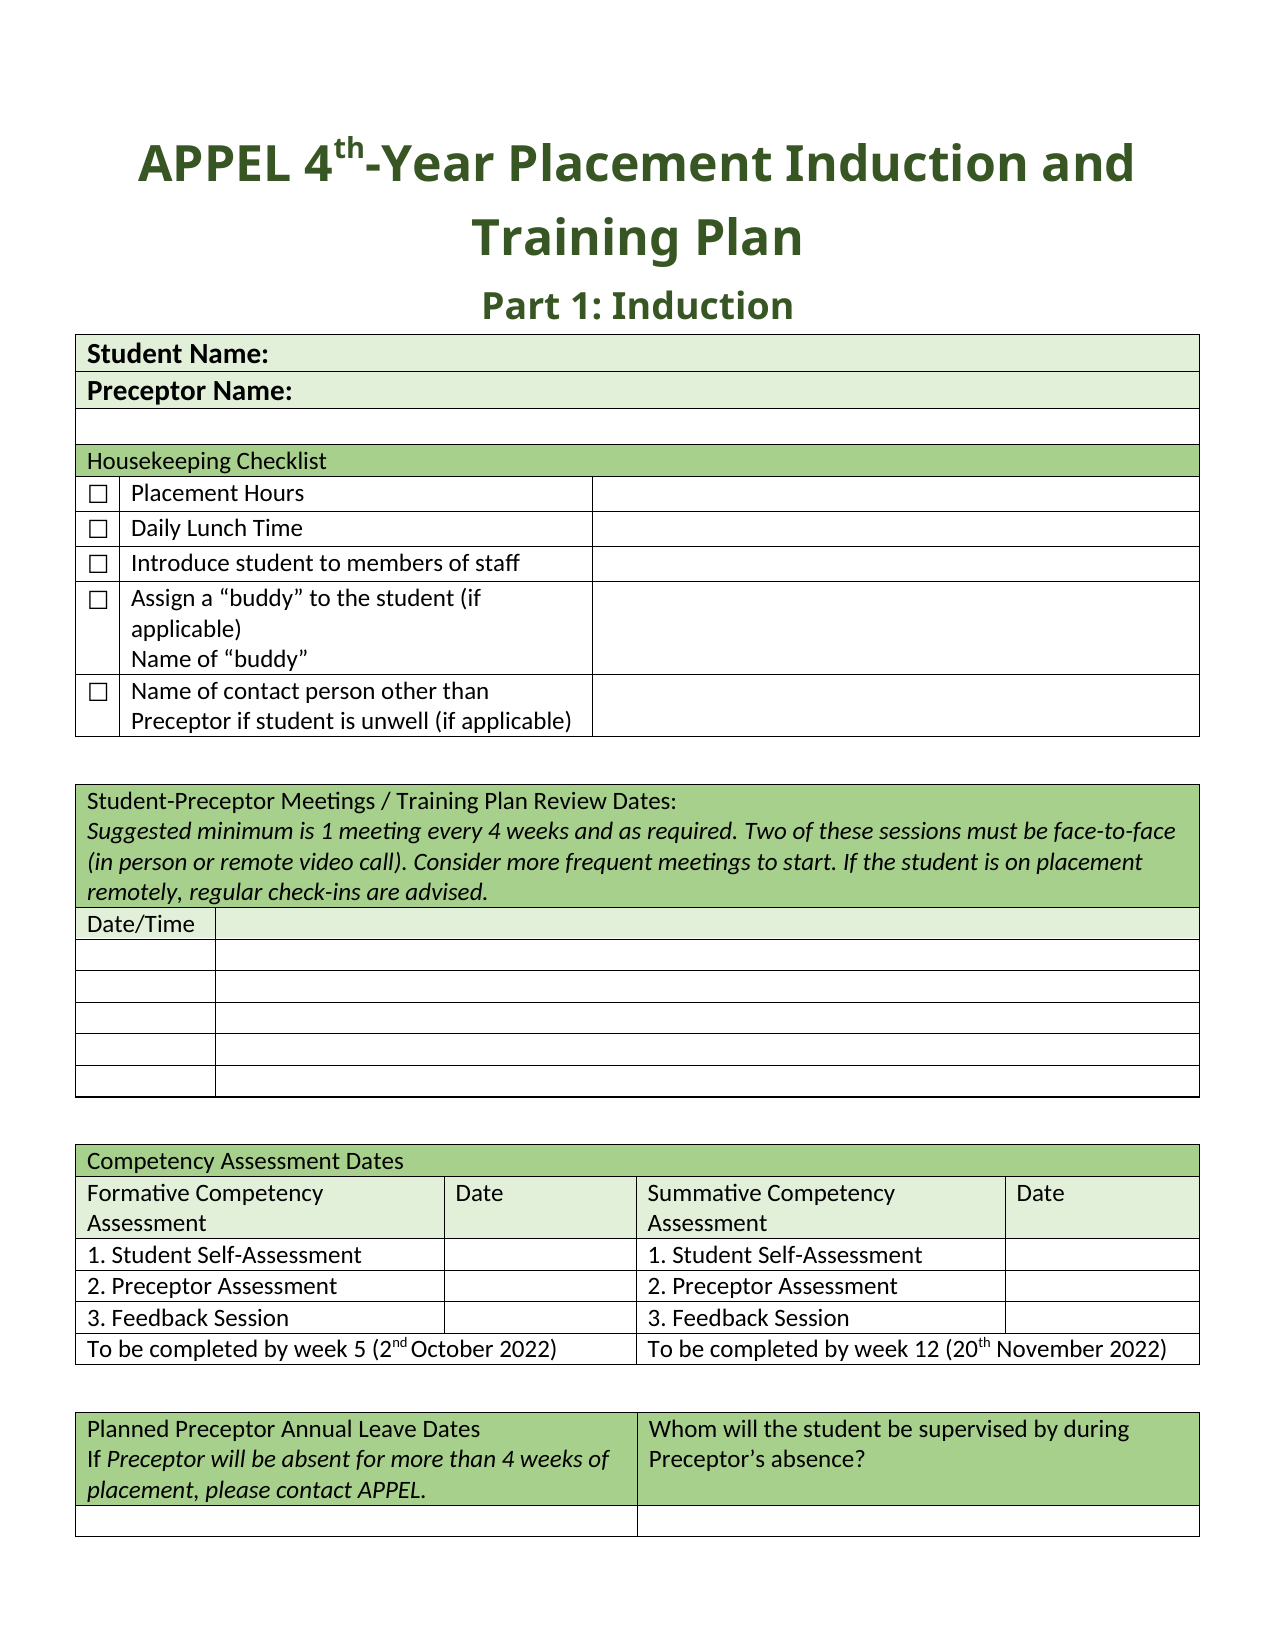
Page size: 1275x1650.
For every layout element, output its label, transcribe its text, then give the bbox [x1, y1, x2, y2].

table_cell [593, 547, 1199, 581]
table_cell [216, 971, 1199, 1002]
table_cell [593, 477, 1199, 511]
table_cell Introduce student to members of staff [120, 547, 592, 581]
table_cell [445, 1302, 636, 1333]
table_cell [216, 908, 1199, 938]
table_cell Assign a “buddy” to the student (if applicable) Name of “buddy” [120, 582, 592, 674]
table_header Planned Preceptor Annual Leave Dates If Preceptor will be absent for more than 4 weeks of placement, please contact APPEL. [76, 1413, 637, 1505]
table_cell Housekeeping Checklist [76, 445, 1199, 476]
table_cell [76, 971, 215, 1002]
table_cell Date [1006, 1177, 1199, 1238]
table_cell 2. Preceptor Assessment [637, 1271, 1005, 1301]
table_cell [593, 675, 1199, 736]
table_cell To be completed by week 5 (2nd October 2022) [76, 1334, 636, 1364]
table_cell [76, 940, 215, 970]
table_cell [76, 1506, 637, 1536]
table_cell 3. Feedback Session [76, 1302, 444, 1333]
table_cell Placement Hours [120, 477, 592, 511]
table_cell 1. Student Self-Assessment [637, 1239, 1005, 1269]
table_cell Daily Lunch Time [120, 512, 592, 546]
table_cell [216, 1066, 1199, 1096]
table_cell Preceptor Name: [76, 372, 1199, 408]
table_cell Formative Competency Assessment [76, 1177, 444, 1238]
table_header Competency Assessment Dates [76, 1145, 1199, 1176]
table_cell [76, 1003, 215, 1033]
table_cell [76, 1066, 215, 1096]
table_cell 3. Feedback Session [637, 1302, 1005, 1333]
table_cell 1. Student Self-Assessment [76, 1239, 444, 1269]
table_cell [1006, 1271, 1199, 1301]
table_cell [593, 512, 1199, 546]
table_cell [593, 582, 1199, 674]
table_cell [1006, 1239, 1199, 1269]
table_cell [76, 409, 1199, 444]
table_cell Summative Competency Assessment [637, 1177, 1005, 1238]
table_cell [216, 940, 1199, 970]
table_cell [1006, 1302, 1199, 1333]
table_cell [216, 1003, 1199, 1033]
table_header Student-Preceptor Meetings / Training Plan Review Dates: Suggested minimum is 1 meeting every 4 weeks and as required. Two of these sessions must be face-to-face (in person or remote video call). Consider more frequent meetings to start. If the student is on placement remotely, regular check-ins are advised. [76, 785, 1199, 907]
table_cell [216, 1034, 1199, 1065]
table_header Student Name: [76, 335, 1199, 371]
table_cell To be completed by week 12 (20th November 2022) [637, 1334, 1199, 1364]
table_cell [76, 1034, 215, 1065]
table_cell Name of contact person other than Preceptor if student is unwell (if applicable) [120, 675, 592, 736]
table_cell [445, 1271, 636, 1301]
table_cell 2. Preceptor Assessment [76, 1271, 444, 1301]
table_cell [445, 1239, 636, 1269]
table_cell [638, 1506, 1199, 1536]
subtitle APPEL 4th-Year Placement Induction and Training Plan [75, 128, 1200, 270]
table_header Whom will the student be supervised by during Preceptor’s absence? [638, 1413, 1199, 1505]
table_cell Date/Time [76, 908, 215, 938]
subtitle Part 1: Induction [75, 279, 1200, 330]
table_cell Date [445, 1177, 636, 1238]
